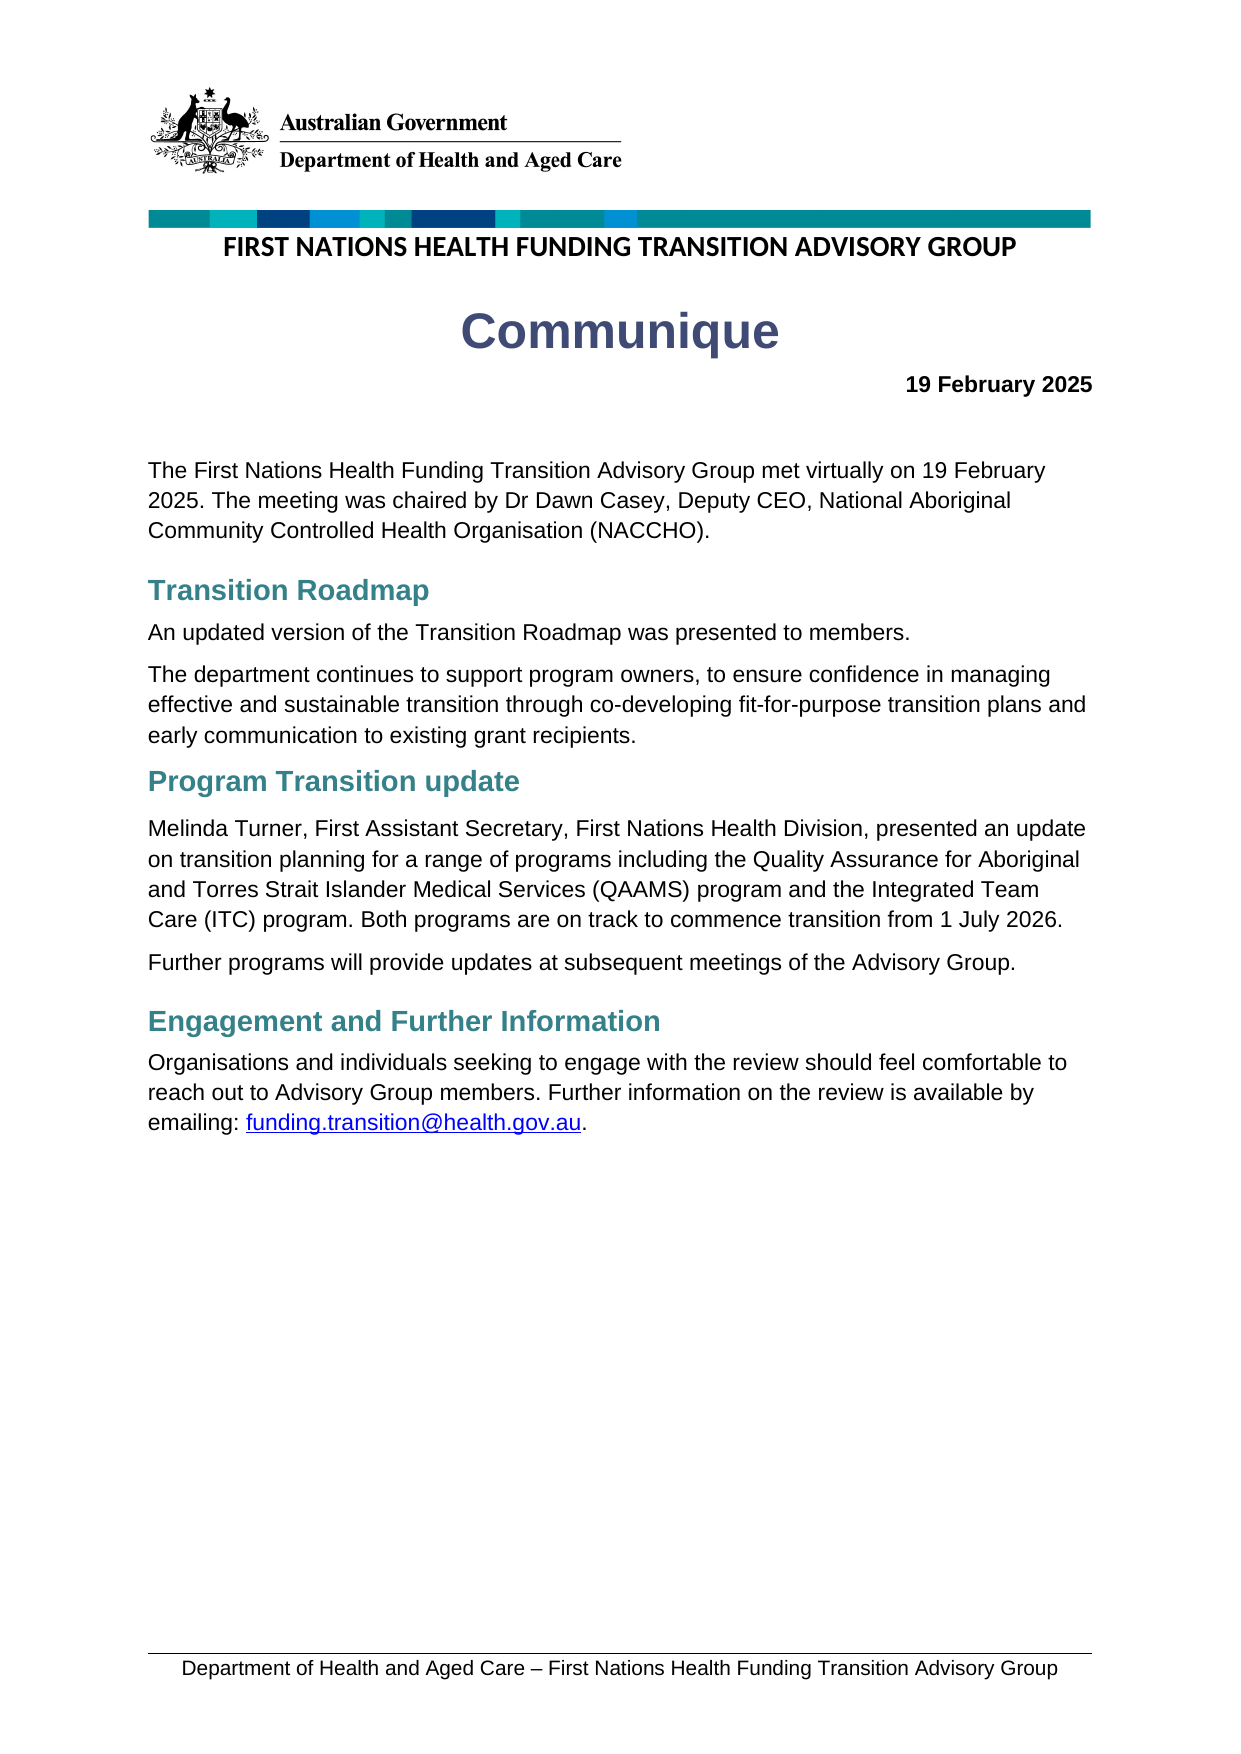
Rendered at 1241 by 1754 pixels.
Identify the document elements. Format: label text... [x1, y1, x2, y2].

text Organisations and individuals seeking to engage with the review should feel comfortable to reach out to Advisory Group members. Further information on the review is available by emailing: funding.transition@health.gov.au. [148, 1049, 1092, 1136]
subtitle Transition Roadmap [148, 572, 1092, 606]
text 19 February 2025 [148, 371, 1092, 398]
text Further programs will provide updates at subsequent meetings of the Advisory Group. [148, 949, 1092, 975]
text The First Nations Health Funding Transition Advisory Group met virtually on 19 February 2025. The meeting was chaired by Dr Dawn Casey, Deputy CEO, National Aboriginal Community Controlled Health Organisation (NACCHO). [148, 457, 1092, 544]
text The department continues to support program owners, to ensure confidence in managing effective and sustainable transition through co-developing fit-for-purpose transition plans and early communication to existing grant recipients. [148, 661, 1092, 748]
text Melinda Turner, First Assistant Secretary, First Nations Health Division, presented an update on transition planning for a range of programs including the Quality Assurance for Aboriginal and Torres Strait Islander Medical Services (QAAMS) program and the Integrated Team Care (ITC) program. Both programs are on track to commence transition from 1 July 2026. [148, 815, 1092, 932]
title Communique [148, 301, 1092, 359]
picture [147, 87, 1093, 229]
subtitle Engagement and Further Information [148, 1004, 1092, 1037]
text Program Transition update [148, 764, 1092, 798]
text An updated version of the Transition Roadmap was presented to members. [148, 618, 1092, 645]
